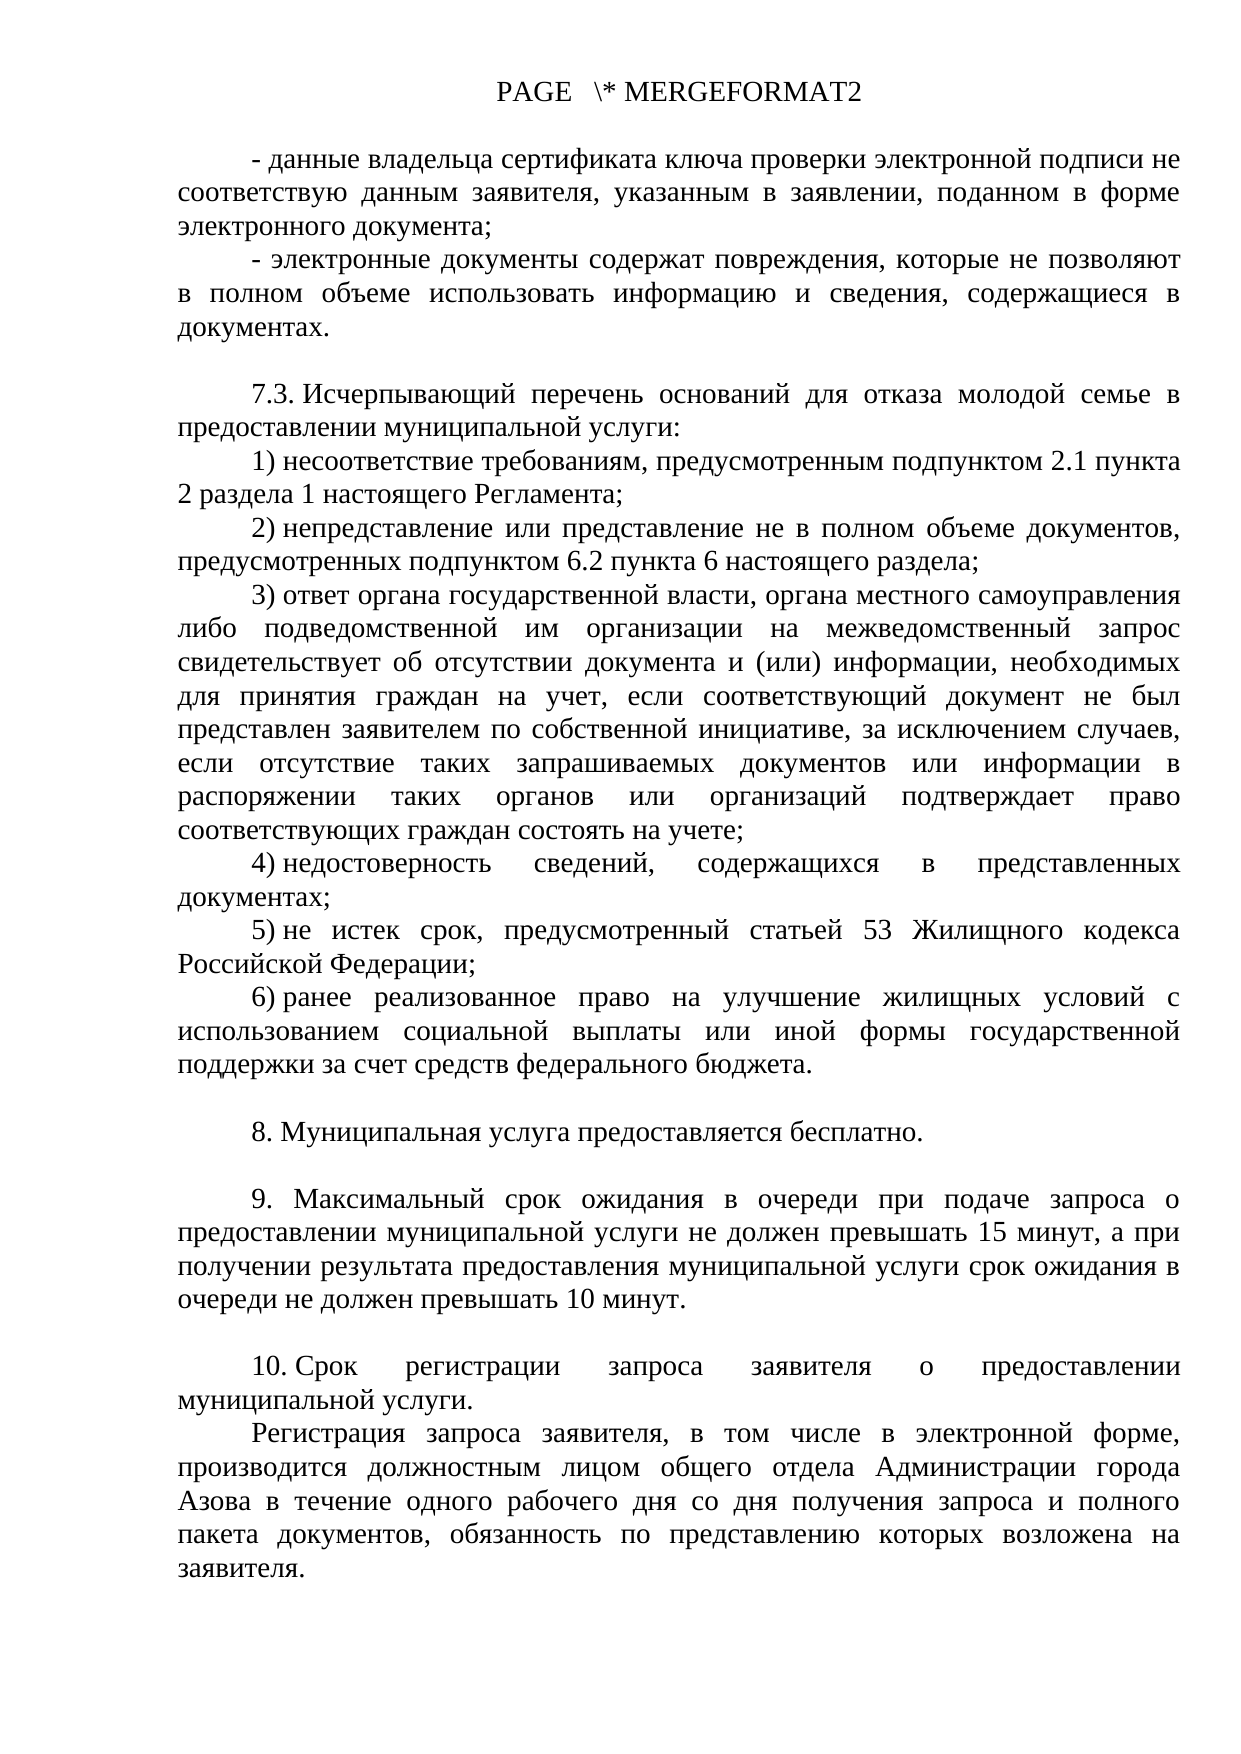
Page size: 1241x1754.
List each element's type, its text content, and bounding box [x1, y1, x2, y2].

text 5) не истек срок, предусмотренный статьей 53 Жилищного кодекса Российской Федерации; [177, 912, 1181, 979]
text 4) недостоверность сведений, содержащихся в представленных документах; [177, 845, 1181, 912]
text Регистрация запроса заявителя, в том числе в электронной форме, производится должностным лицом общего отдела Администрации города Азова в течение одного рабочего дня со дня получения запроса и полного пакета документов, обязанность по представлению которых возложена на заявителя. [177, 1416, 1181, 1583]
text 3) ответ органа государственной власти, органа местного самоуправления либо подведомственной им организации на межведомственный запрос свидетельствует об отсутствии документа и (или) информации, необходимых для принятия граждан на учет, если соответствующий документ не был представлен заявителем по собственной инициативе, за исключением случаев, если отсутствие таких запрашиваемых документов или информации в распоряжении таких органов или организаций подтверждает право соответствующих граждан состоять на учете; [177, 577, 1181, 845]
text 8. Муниципальная услуга предоставляется бесплатно. [177, 1114, 1181, 1147]
text 1) несоответствие требованиям, предусмотренным подпунктом 2.1 пункта 2 раздела 1 настоящего Регламента; [177, 443, 1181, 510]
text 7.3. Исчерпывающий перечень оснований для отказа молодой семье в предоставлении муниципальной услуги: [177, 376, 1181, 443]
text 9. Максимальный срок ожидания в очереди при подаче запроса о предоставлении муниципальной услуги не должен превышать 15 минут, а при получении результата предоставления муниципальной услуги срок ожидания в очереди не должен превышать 10 минут. [177, 1181, 1181, 1315]
text - электронные документы содержат повреждения, которые не позволяют в полном объеме использовать информацию и сведения, содержащиеся в документах. [177, 242, 1181, 342]
text 10. Срок регистрации запроса заявителя о предоставлении муниципальной услуги. [177, 1348, 1181, 1416]
text - данные владельца сертификата ключа проверки электронной подписи не соответствую данным заявителя, указанным в заявлении, поданном в форме электронного документа; [177, 141, 1181, 242]
text 6) ранее реализованное право на улучшение жилищных условий с использованием социальной выплаты или иной формы государственной поддержки за счет средств федерального бюджета. [177, 979, 1181, 1080]
text 2) непредставление или представление не в полном объеме документов, предусмотренных подпунктом 6.2 пункта 6 настоящего раздела; [177, 510, 1181, 577]
